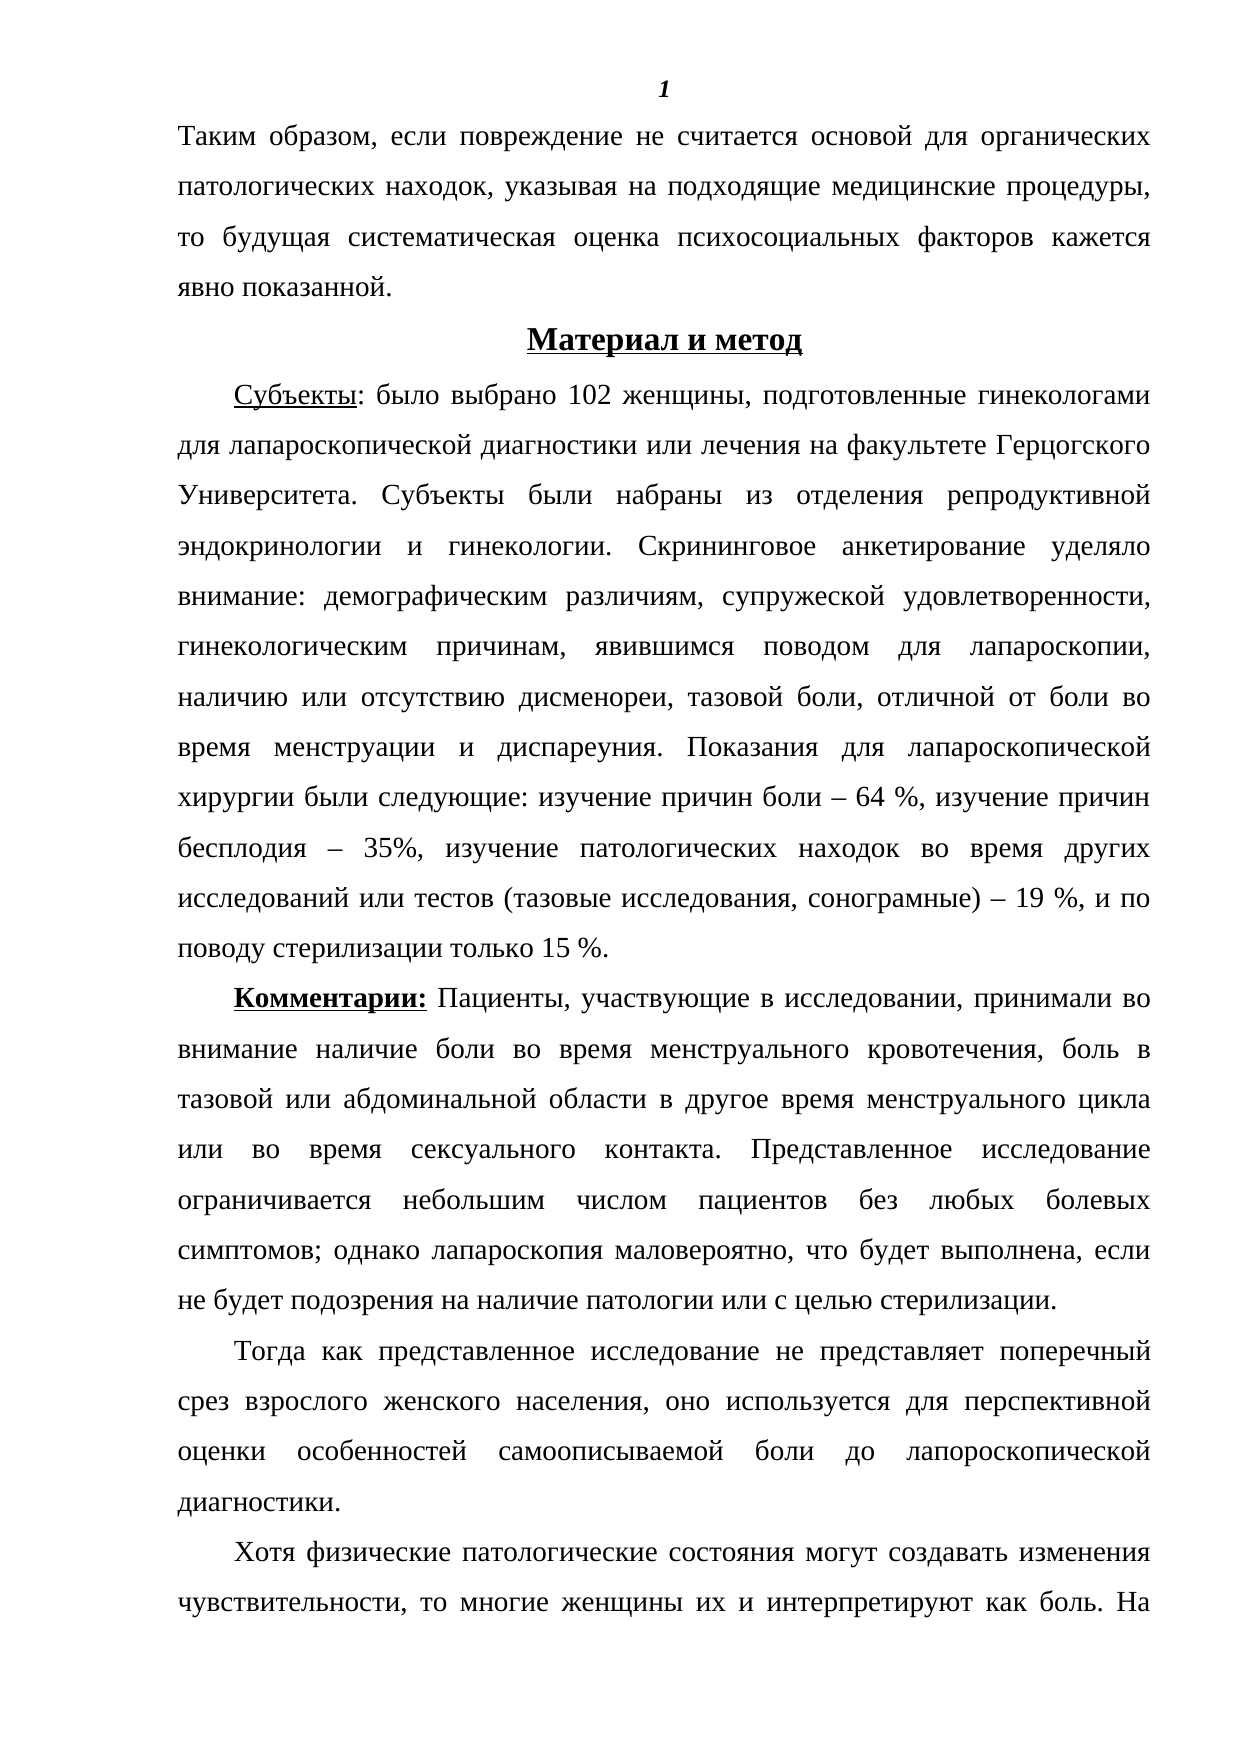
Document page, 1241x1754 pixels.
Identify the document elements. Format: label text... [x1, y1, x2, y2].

text Комментарии: Пациенты, участвующие в исследовании, принимали во внимание наличие боли во время менструального кровотечения, боль в тазовой или абдоминальной области в другое время менструального цикла или во время сексуального контакта. Представленное исследование ограничивается небольшим числом пациентов без любых болевых симптомов; однако лапароскопия маловероятно, что будет выполнена, если не будет подозрения на наличие патологии или с целью стерилизации. [177, 981, 1152, 1316]
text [177, 118, 1152, 303]
text Материал и метод [177, 319, 1152, 358]
text Тогда как представленное исследование не представляет поперечный срез взрослого женского населения, оно используется для перспективной оценки особенностей самоописываемой боли до лапороскопической диагностики. [177, 1333, 1152, 1517]
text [177, 1534, 1152, 1618]
text Субъекты: было выбрано 102 женщины, подготовленные гинекологами для лапароскопической диагностики или лечения на факультете Герцогского Университета. Субъекты были набраны из отделения репродуктивной эндокринологии и гинекологии. Скрининговое анкетирование уделяло внимание: демографическим различиям, супружеской удовлетворенности, гинекологическим причинам, явившимся поводом для лапароскопии, наличию или отсутствию дисменореи, тазовой боли, отличной от боли во время менструации и диспареуния. Показания для лапароскопической хирургии были следующие: изучение причин боли – 64 %, изучение причин бесплодия – 35%, изучение патологических находок во время других исследований или тестов (тазовые исследования, сонограмные) – 19 %, и по поводу стерилизации только 15 %. [177, 377, 1152, 964]
